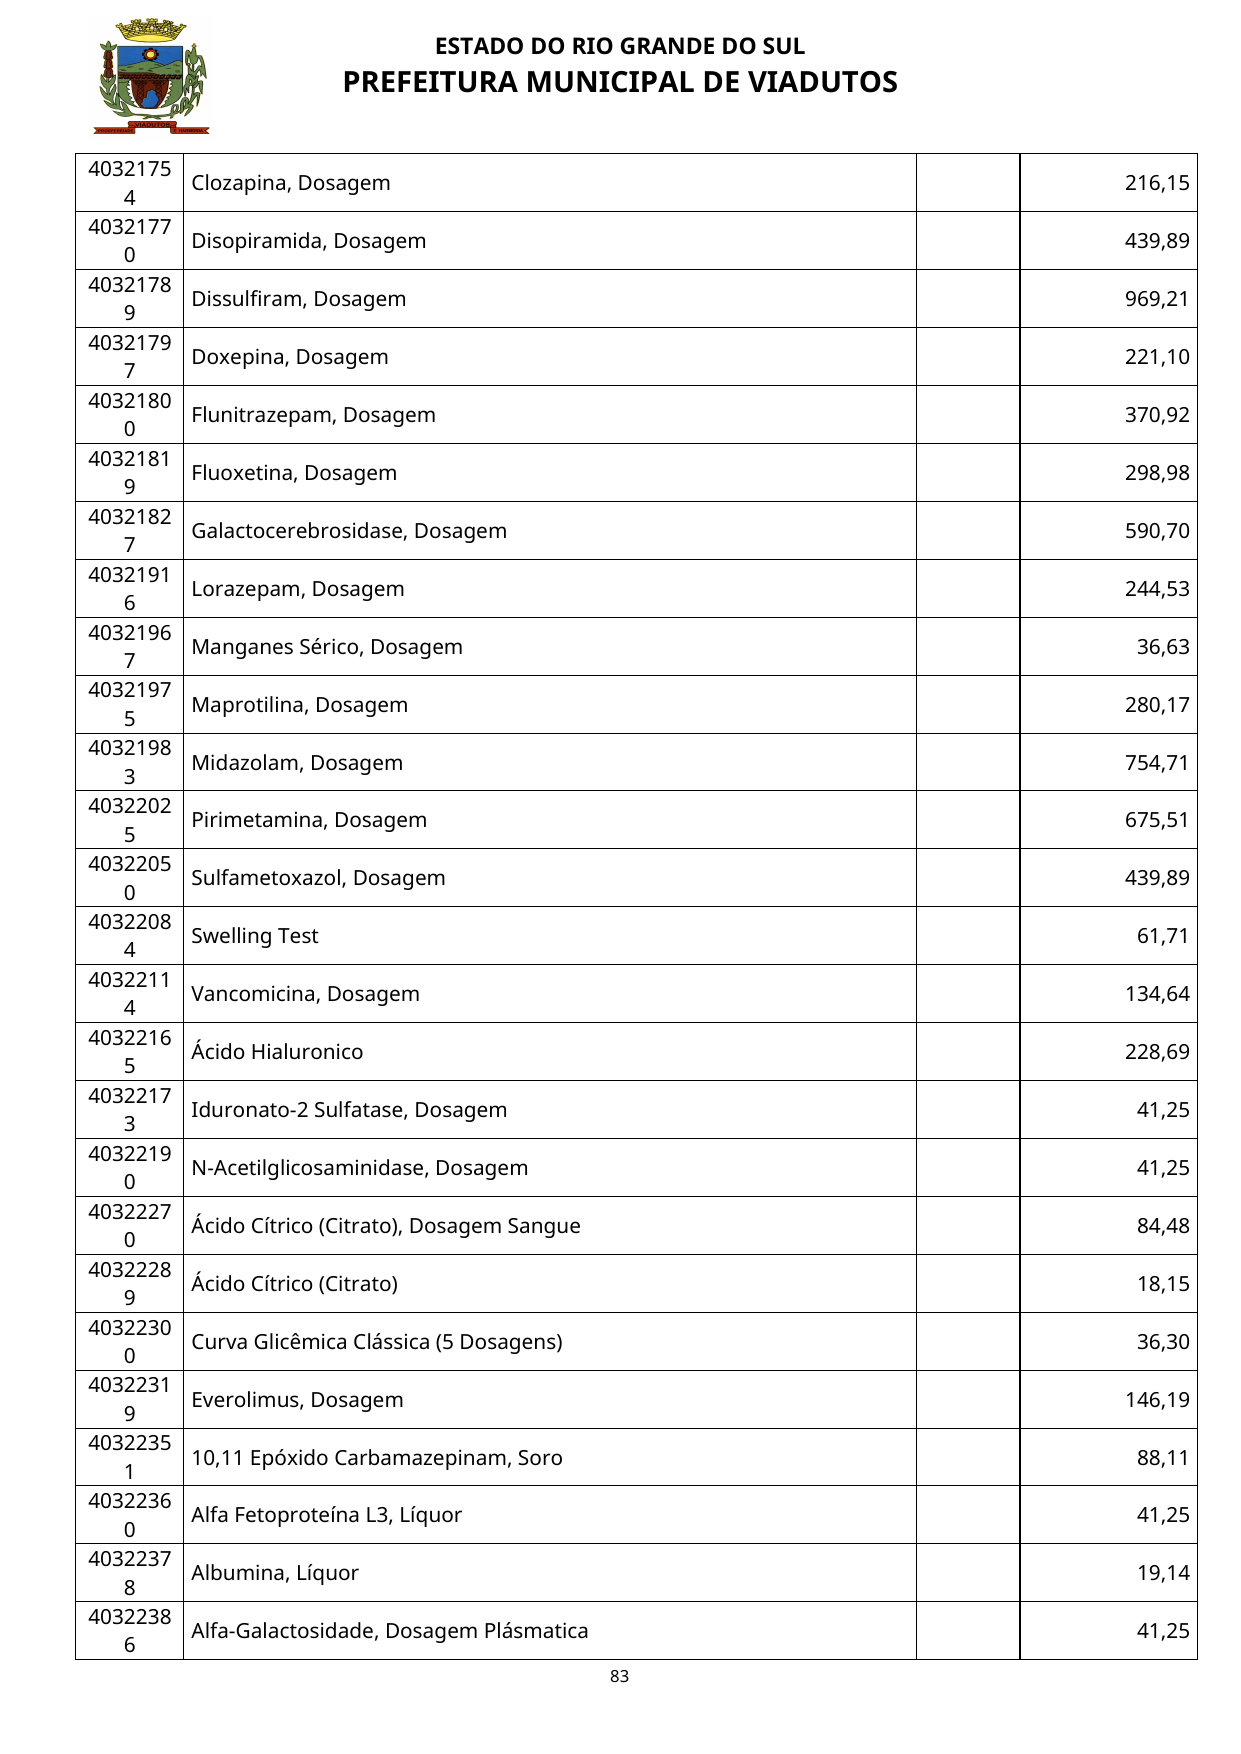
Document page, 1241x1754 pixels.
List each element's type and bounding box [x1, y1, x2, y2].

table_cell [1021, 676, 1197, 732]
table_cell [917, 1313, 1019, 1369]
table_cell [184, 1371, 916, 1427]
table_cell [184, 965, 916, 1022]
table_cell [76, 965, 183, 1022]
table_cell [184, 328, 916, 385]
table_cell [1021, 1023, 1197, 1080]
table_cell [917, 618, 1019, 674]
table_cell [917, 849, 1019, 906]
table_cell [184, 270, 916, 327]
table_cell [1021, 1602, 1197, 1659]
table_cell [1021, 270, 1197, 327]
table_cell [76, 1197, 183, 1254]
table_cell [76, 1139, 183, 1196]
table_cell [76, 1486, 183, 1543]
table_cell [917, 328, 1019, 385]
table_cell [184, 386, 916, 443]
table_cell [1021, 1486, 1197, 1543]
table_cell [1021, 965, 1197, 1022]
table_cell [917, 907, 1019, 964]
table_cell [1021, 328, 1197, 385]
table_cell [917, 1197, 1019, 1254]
picture [89, 15, 215, 141]
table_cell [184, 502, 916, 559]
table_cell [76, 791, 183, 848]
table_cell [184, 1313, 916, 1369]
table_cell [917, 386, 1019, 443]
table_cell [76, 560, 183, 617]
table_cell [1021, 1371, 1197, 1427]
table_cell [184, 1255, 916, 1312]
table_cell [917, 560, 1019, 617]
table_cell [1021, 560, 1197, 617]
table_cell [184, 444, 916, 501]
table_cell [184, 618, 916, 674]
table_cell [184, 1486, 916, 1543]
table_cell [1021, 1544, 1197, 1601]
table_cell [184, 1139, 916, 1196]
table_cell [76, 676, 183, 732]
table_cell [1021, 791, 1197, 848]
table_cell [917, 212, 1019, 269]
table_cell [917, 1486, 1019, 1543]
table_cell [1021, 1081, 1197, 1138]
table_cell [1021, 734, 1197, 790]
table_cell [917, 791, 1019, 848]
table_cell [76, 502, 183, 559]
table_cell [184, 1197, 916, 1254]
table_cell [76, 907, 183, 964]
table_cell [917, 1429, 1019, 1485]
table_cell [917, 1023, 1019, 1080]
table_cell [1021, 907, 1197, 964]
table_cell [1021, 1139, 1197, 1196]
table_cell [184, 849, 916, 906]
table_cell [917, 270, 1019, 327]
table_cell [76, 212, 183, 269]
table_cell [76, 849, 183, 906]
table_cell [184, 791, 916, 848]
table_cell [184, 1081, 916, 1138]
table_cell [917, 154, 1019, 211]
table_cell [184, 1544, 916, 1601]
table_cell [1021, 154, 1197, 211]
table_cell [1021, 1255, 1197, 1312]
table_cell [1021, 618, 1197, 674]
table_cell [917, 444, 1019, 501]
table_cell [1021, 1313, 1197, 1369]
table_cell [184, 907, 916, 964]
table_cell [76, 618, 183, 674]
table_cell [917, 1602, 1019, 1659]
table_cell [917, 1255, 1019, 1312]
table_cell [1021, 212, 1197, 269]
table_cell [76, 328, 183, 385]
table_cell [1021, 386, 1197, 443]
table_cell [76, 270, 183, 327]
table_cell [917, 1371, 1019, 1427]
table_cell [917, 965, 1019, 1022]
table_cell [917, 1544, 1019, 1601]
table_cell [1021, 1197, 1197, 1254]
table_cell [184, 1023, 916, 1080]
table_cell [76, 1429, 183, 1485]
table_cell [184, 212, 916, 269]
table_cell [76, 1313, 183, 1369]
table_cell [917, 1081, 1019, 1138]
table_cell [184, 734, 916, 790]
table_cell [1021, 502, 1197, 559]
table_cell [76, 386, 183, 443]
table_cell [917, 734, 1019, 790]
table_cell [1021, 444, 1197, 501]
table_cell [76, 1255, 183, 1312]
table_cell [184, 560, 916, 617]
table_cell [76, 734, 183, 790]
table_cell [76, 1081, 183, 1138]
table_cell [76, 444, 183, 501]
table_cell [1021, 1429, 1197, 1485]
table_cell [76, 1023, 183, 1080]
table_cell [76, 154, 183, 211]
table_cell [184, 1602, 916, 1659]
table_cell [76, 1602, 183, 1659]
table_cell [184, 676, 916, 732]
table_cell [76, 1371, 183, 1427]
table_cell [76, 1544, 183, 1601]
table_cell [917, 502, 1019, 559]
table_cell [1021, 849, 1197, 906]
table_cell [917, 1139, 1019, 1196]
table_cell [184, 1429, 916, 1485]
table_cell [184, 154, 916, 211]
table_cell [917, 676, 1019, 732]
